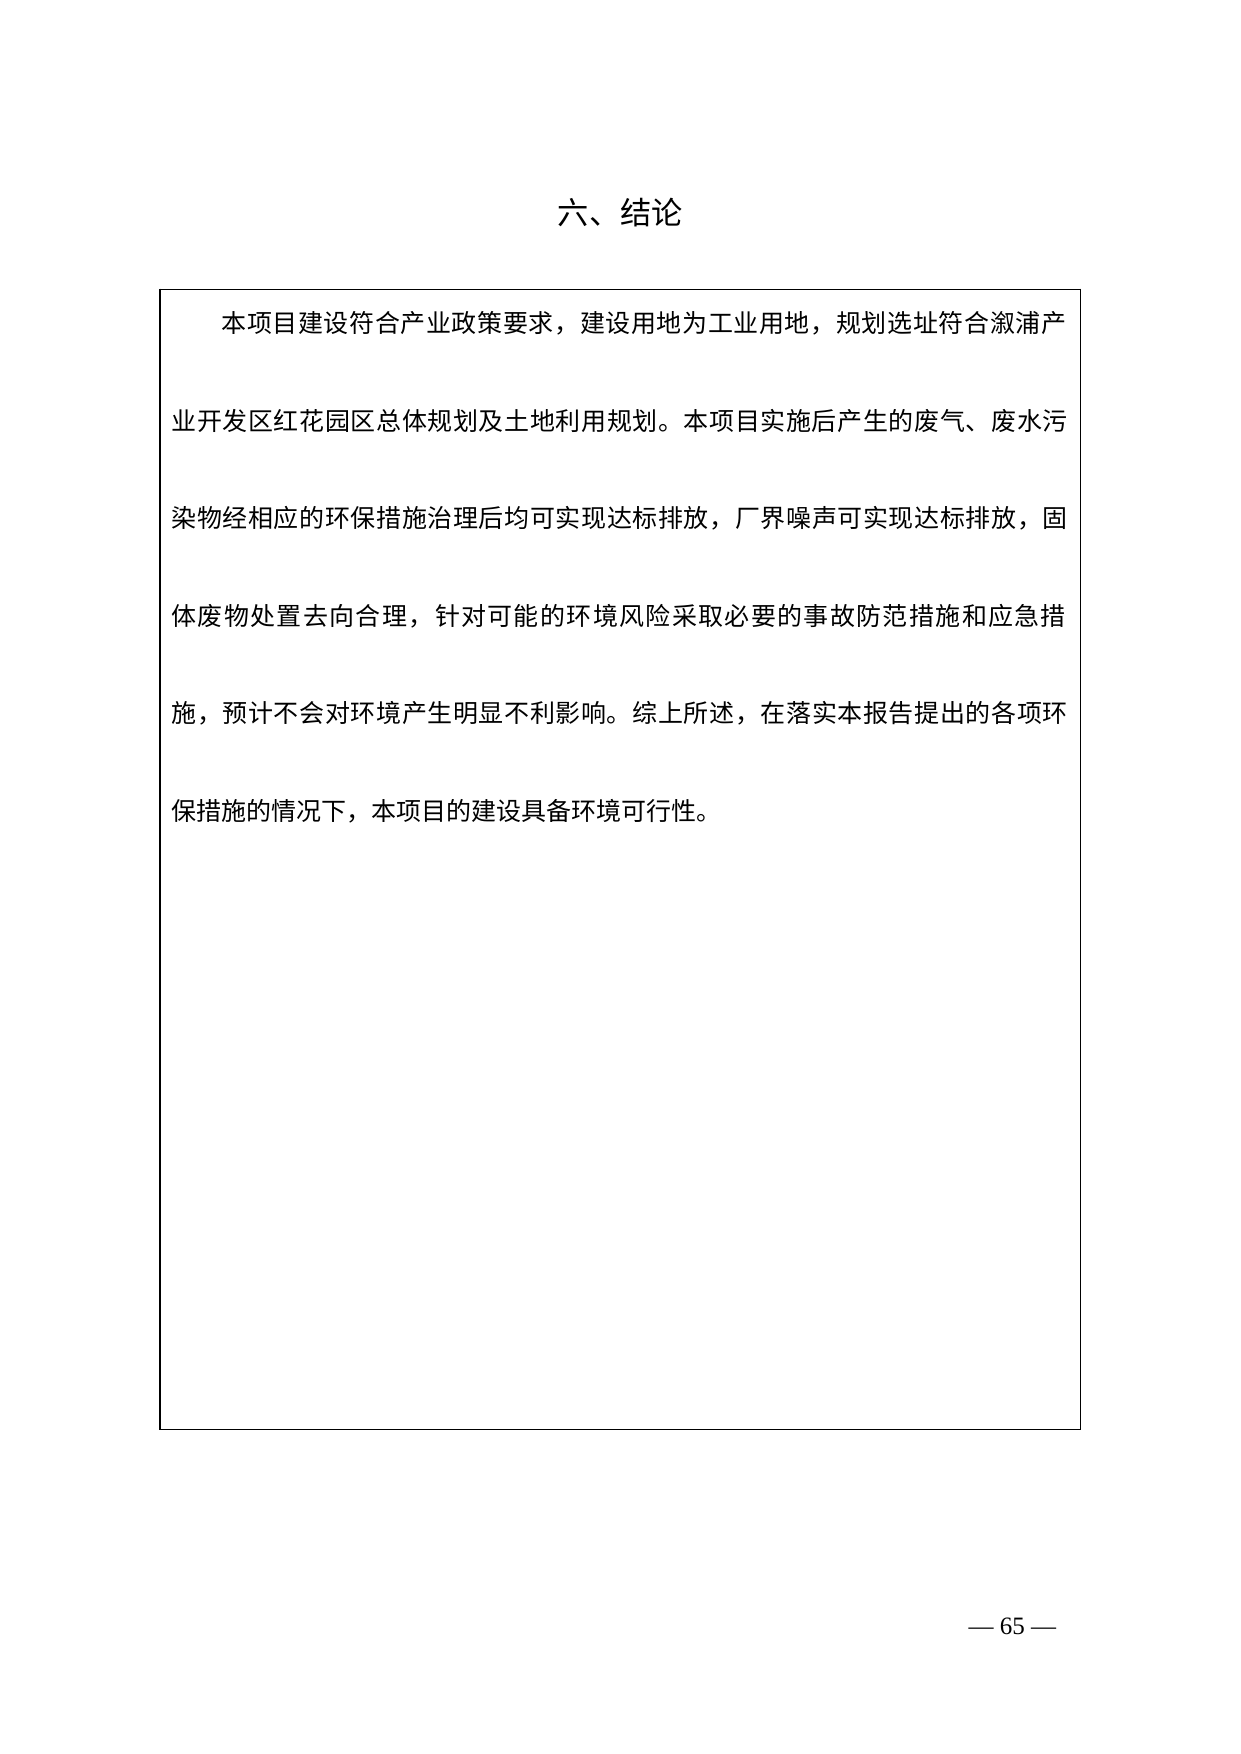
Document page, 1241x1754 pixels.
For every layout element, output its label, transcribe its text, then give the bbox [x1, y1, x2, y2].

table_header 本项目建设符合产业政策要求，建设用地为工业用地，规划选址符合溆浦产业开发区红花园区总体规划及土地利用规划。本项目实施后产生的废气、废水污染物经相应的环保措施治理后均可实现达标排放，厂界噪声可实现达标排放，固体废物处置去向合理，针对可能的环境风险采取必要的事故防范措施和应急措施，预计不会对环境产生明显不利影响。综上所述，在落实本报告提出的各项环保措施的情况下，本项目的建设具备环境可行性。 [161, 290, 1080, 1429]
text 六、结论 [159, 178, 1081, 243]
